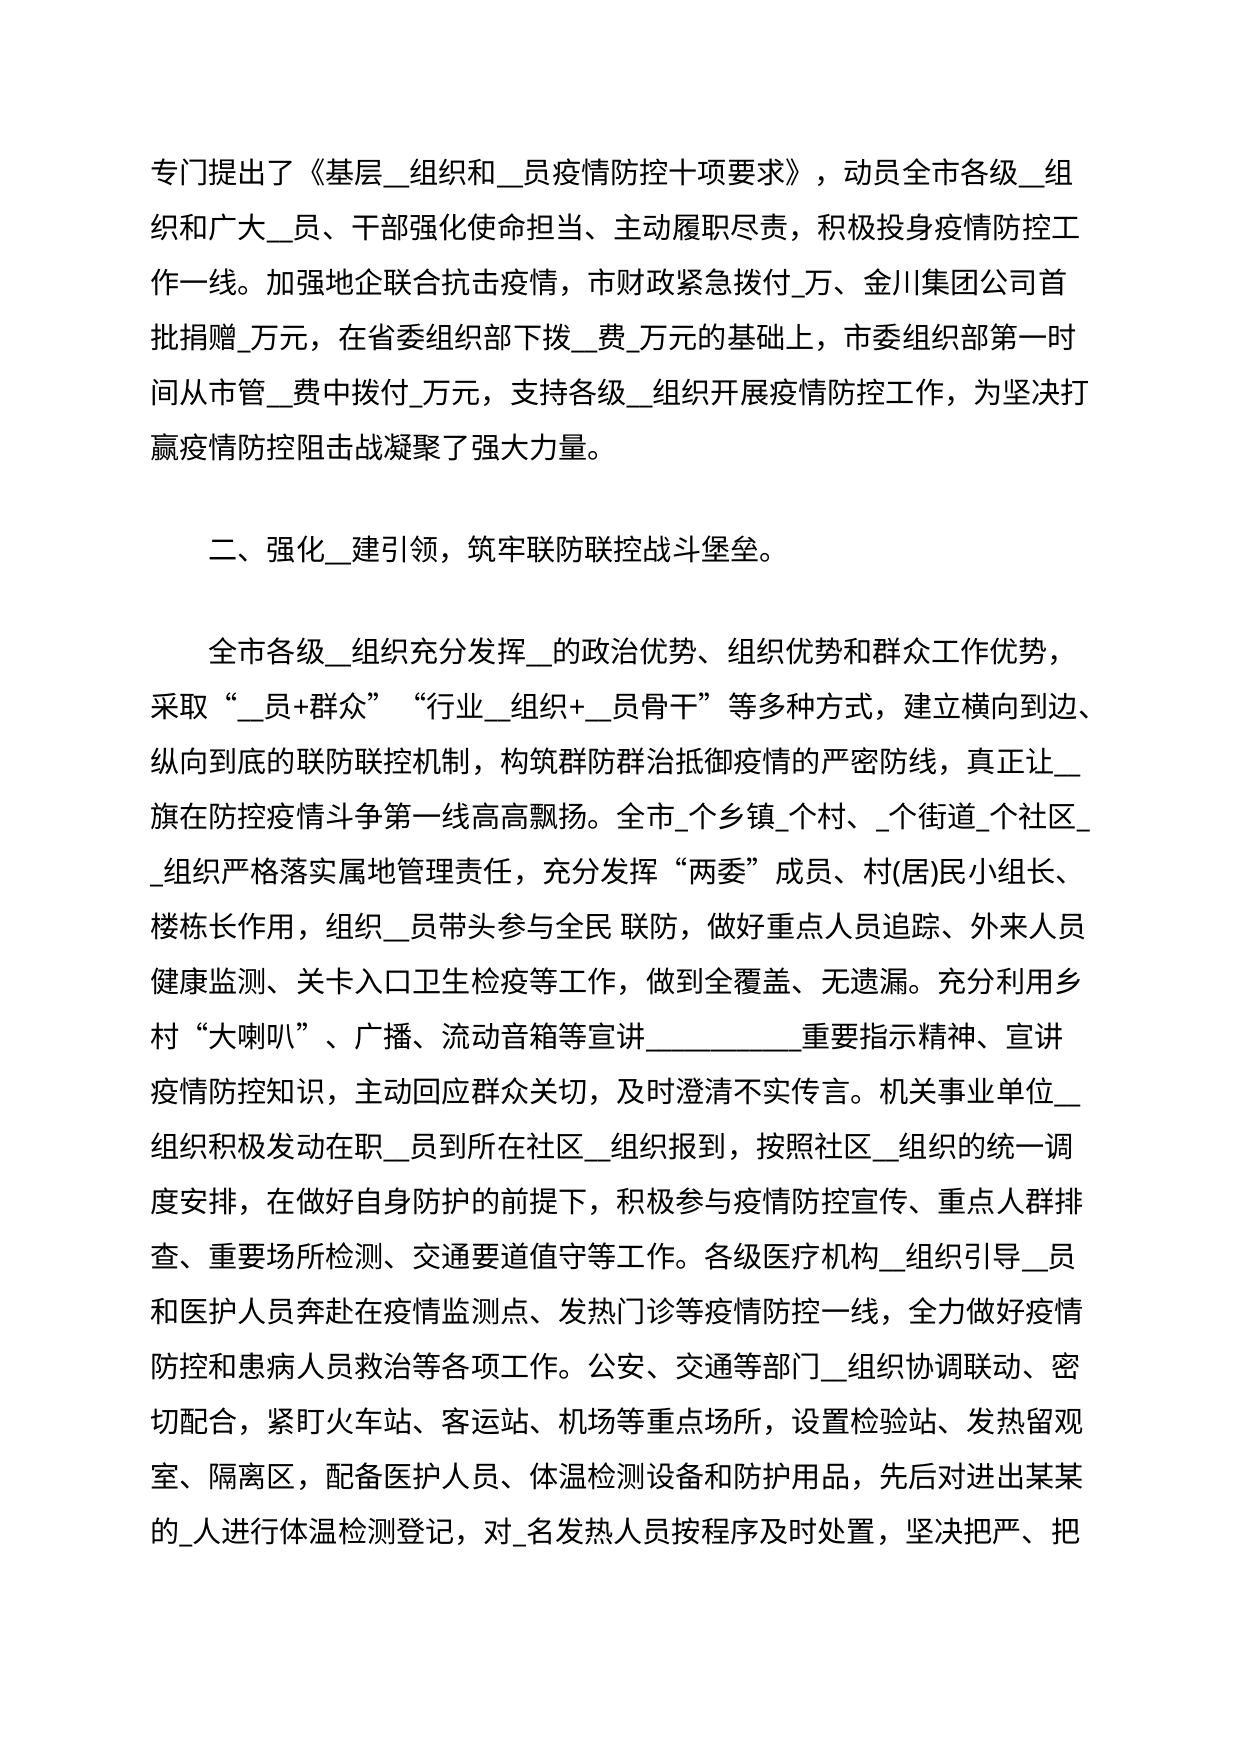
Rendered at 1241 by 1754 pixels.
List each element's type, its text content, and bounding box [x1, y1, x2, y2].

text 二、强化__建引领，筑牢联防联控战斗堡垒。 [150, 527, 1090, 569]
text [150, 150, 1090, 467]
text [150, 629, 1090, 1551]
